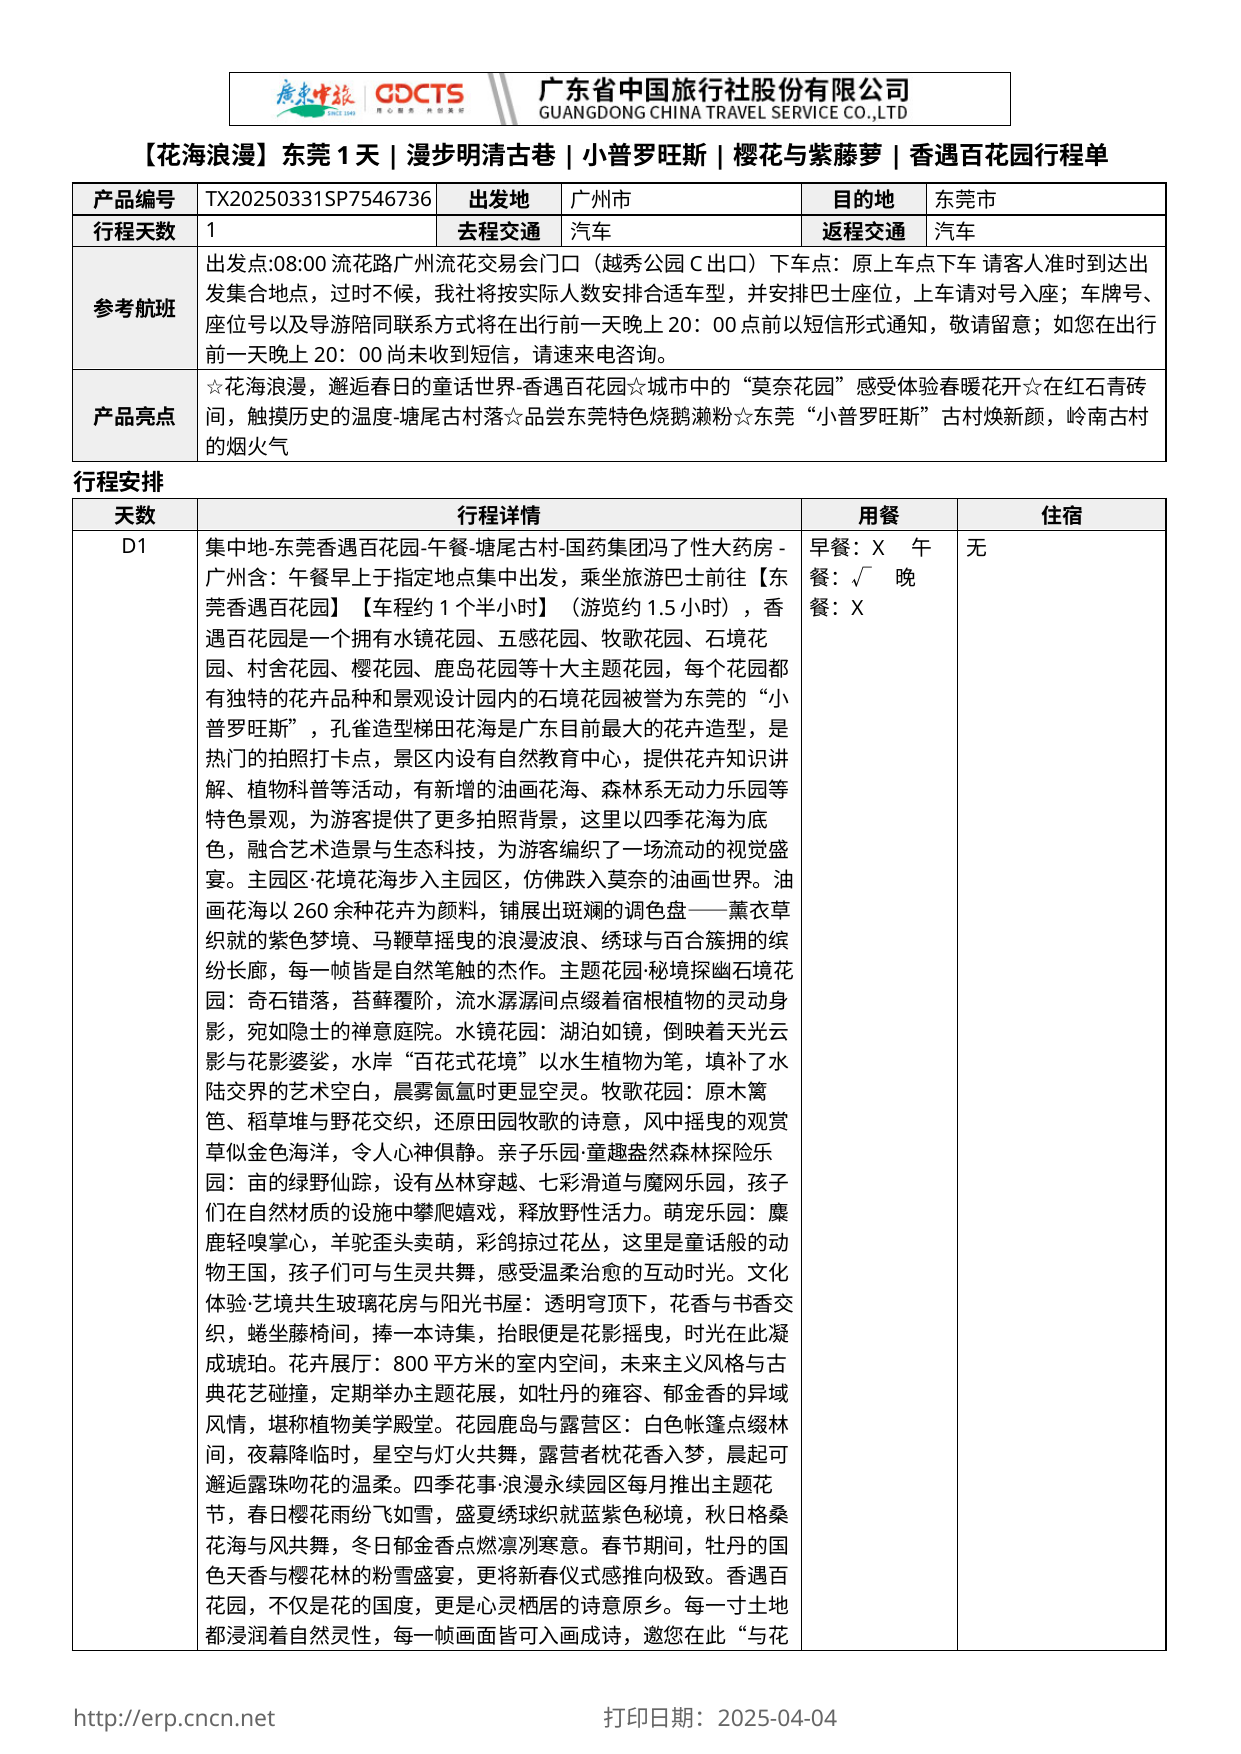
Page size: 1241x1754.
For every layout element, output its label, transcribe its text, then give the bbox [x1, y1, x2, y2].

table_header 广州市 [562, 184, 801, 214]
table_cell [198, 531, 801, 1650]
text 【花海浪漫】东莞1天 | 漫步明清古巷 | 小普罗旺斯 | 樱花与紫藤萝 | 香遇百花园行程单 [73, 136, 1167, 172]
table_header 住宿 [958, 499, 1165, 529]
table_cell 早餐：X 午餐：√ 晚餐：X [802, 531, 957, 1650]
table_cell 参考航班 [73, 247, 197, 368]
table_header 行程详情 [198, 499, 801, 529]
table_header TX20250331SP7546736 [198, 184, 436, 214]
picture [230, 73, 1010, 125]
table_cell D1 [73, 531, 197, 1650]
table_header 目的地 [802, 184, 926, 214]
table_header 出发地 [437, 184, 561, 214]
table_cell 去程交通 [437, 216, 561, 246]
text 行程安排 [73, 463, 1167, 497]
table_header 用餐 [802, 499, 957, 529]
table_cell 汽车 [927, 216, 1165, 246]
table_cell 1 [198, 216, 436, 246]
table_header 产品编号 [73, 184, 197, 214]
table_cell 无 [958, 531, 1165, 1650]
table_cell 汽车 [562, 216, 801, 246]
table_header 天数 [73, 499, 197, 529]
table_header 东莞市 [927, 184, 1165, 214]
table_cell ☆花海浪漫，邂逅春日的童话世界-香遇百花园 [198, 370, 1165, 461]
table_cell 返程交通 [802, 216, 926, 246]
table_cell 产品亮点 [73, 370, 197, 461]
table_cell 出发点: [198, 247, 1165, 368]
table_cell 行程天数 [73, 216, 197, 246]
